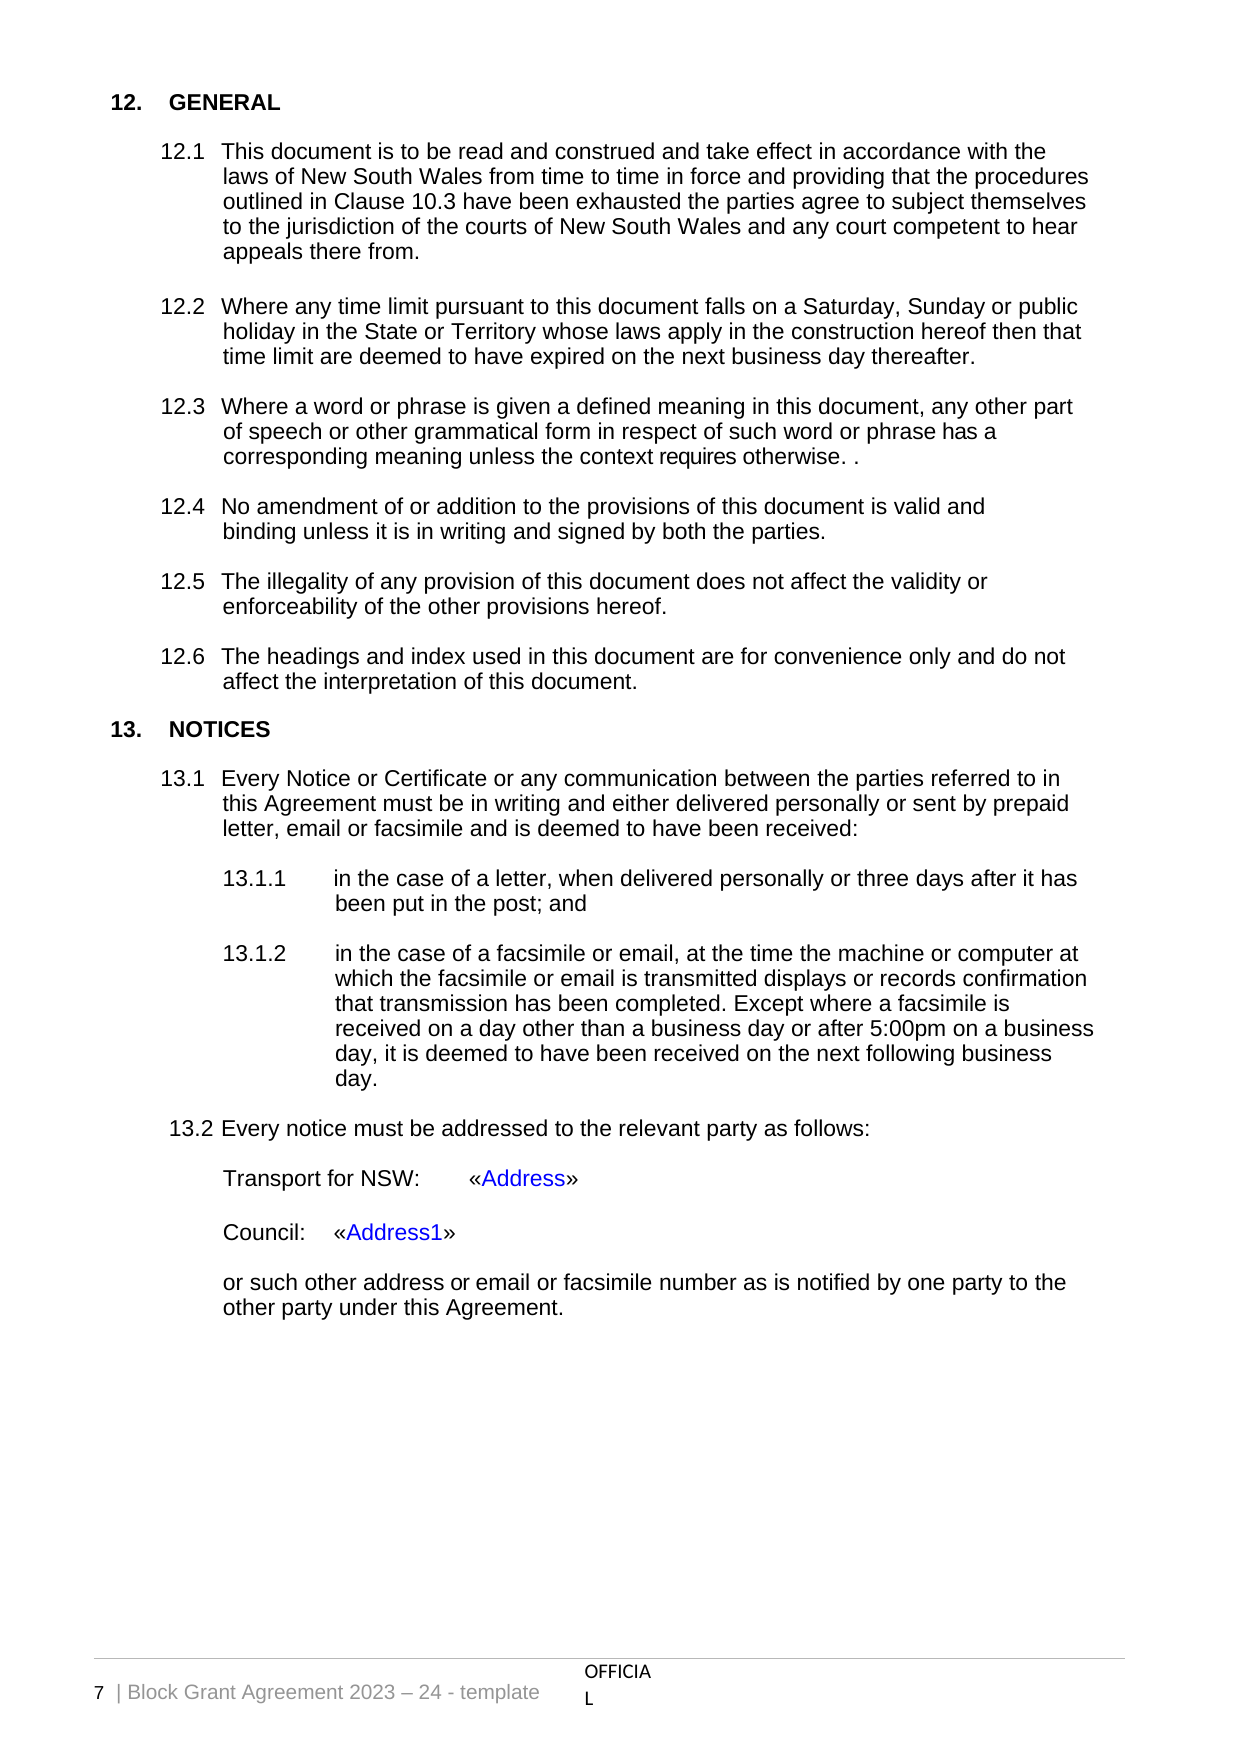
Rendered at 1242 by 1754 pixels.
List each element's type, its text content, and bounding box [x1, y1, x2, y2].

text 13.1.2 in the case of a facsimile or email, at the time the machine or computer at which the facsimile or email is transmitted displays or records confirmation that transmission has been completed. Except where a facsimile is received on a day other than a business day or after 5:00pm on a business day, it is deemed to have been received on the next following business day. [222, 941, 1097, 1091]
text 12.2 Where any time limit pursuant to this document falls on a Saturday, Sunday or public holiday in the State or Territory whose laws apply in the construction hereof then that time limit are deemed to have expired on the next business day thereafter. [160, 294, 1087, 369]
text 12.6 The headings and index used in this document are for convenience only and do not affect the interpretation of this document. [160, 644, 1068, 694]
text 13.2 Every notice must be addressed to the relevant party as follows: [169, 1116, 1099, 1141]
text 13.1 Every Notice or Certificate or any communication between the parties referred to in this Agreement must be in writing and either delivered personally or sent by prepaid letter, email or facsimile and is deemed to have been received: [160, 767, 1097, 842]
text Transport for NSW: «Address» [223, 1165, 1127, 1191]
text 13.1.1 in the case of a letter, when delivered personally or three days after it has been put in the post; and [222, 867, 1078, 917]
text 12. GENERAL [110, 89, 1127, 115]
text 12.3 Where a word or phrase is given a defined meaning in this document, any other part of speech or other grammatical form in respect of such word or phrase has a corresponding meaning unless the context requires otherwise. . [160, 394, 1091, 469]
text 12.1 This document is to be read and construed and take effect in accordance with the laws of New South Wales from time to time in force and providing that the procedures outlined in Clause 10.3 have been exhausted the parties agree to subject themselves to the jurisdiction of the courts of New South Wales and any court competent to hear appeals there from. [160, 139, 1091, 264]
text or such other address or email or facsimile number as is notified by one party to the other party under this Agreement. [223, 1270, 1098, 1320]
text 12.5 The illegality of any provision of this document does not affect the validity or enforceability of the other provisions hereof. [160, 569, 988, 619]
text 12.4 No amendment of or addition to the provisions of this document is valid and binding unless it is in writing and signed by both the parties. [160, 494, 1048, 544]
text 13. NOTICES [110, 716, 1127, 742]
text Council: «Address1» [223, 1219, 1127, 1245]
